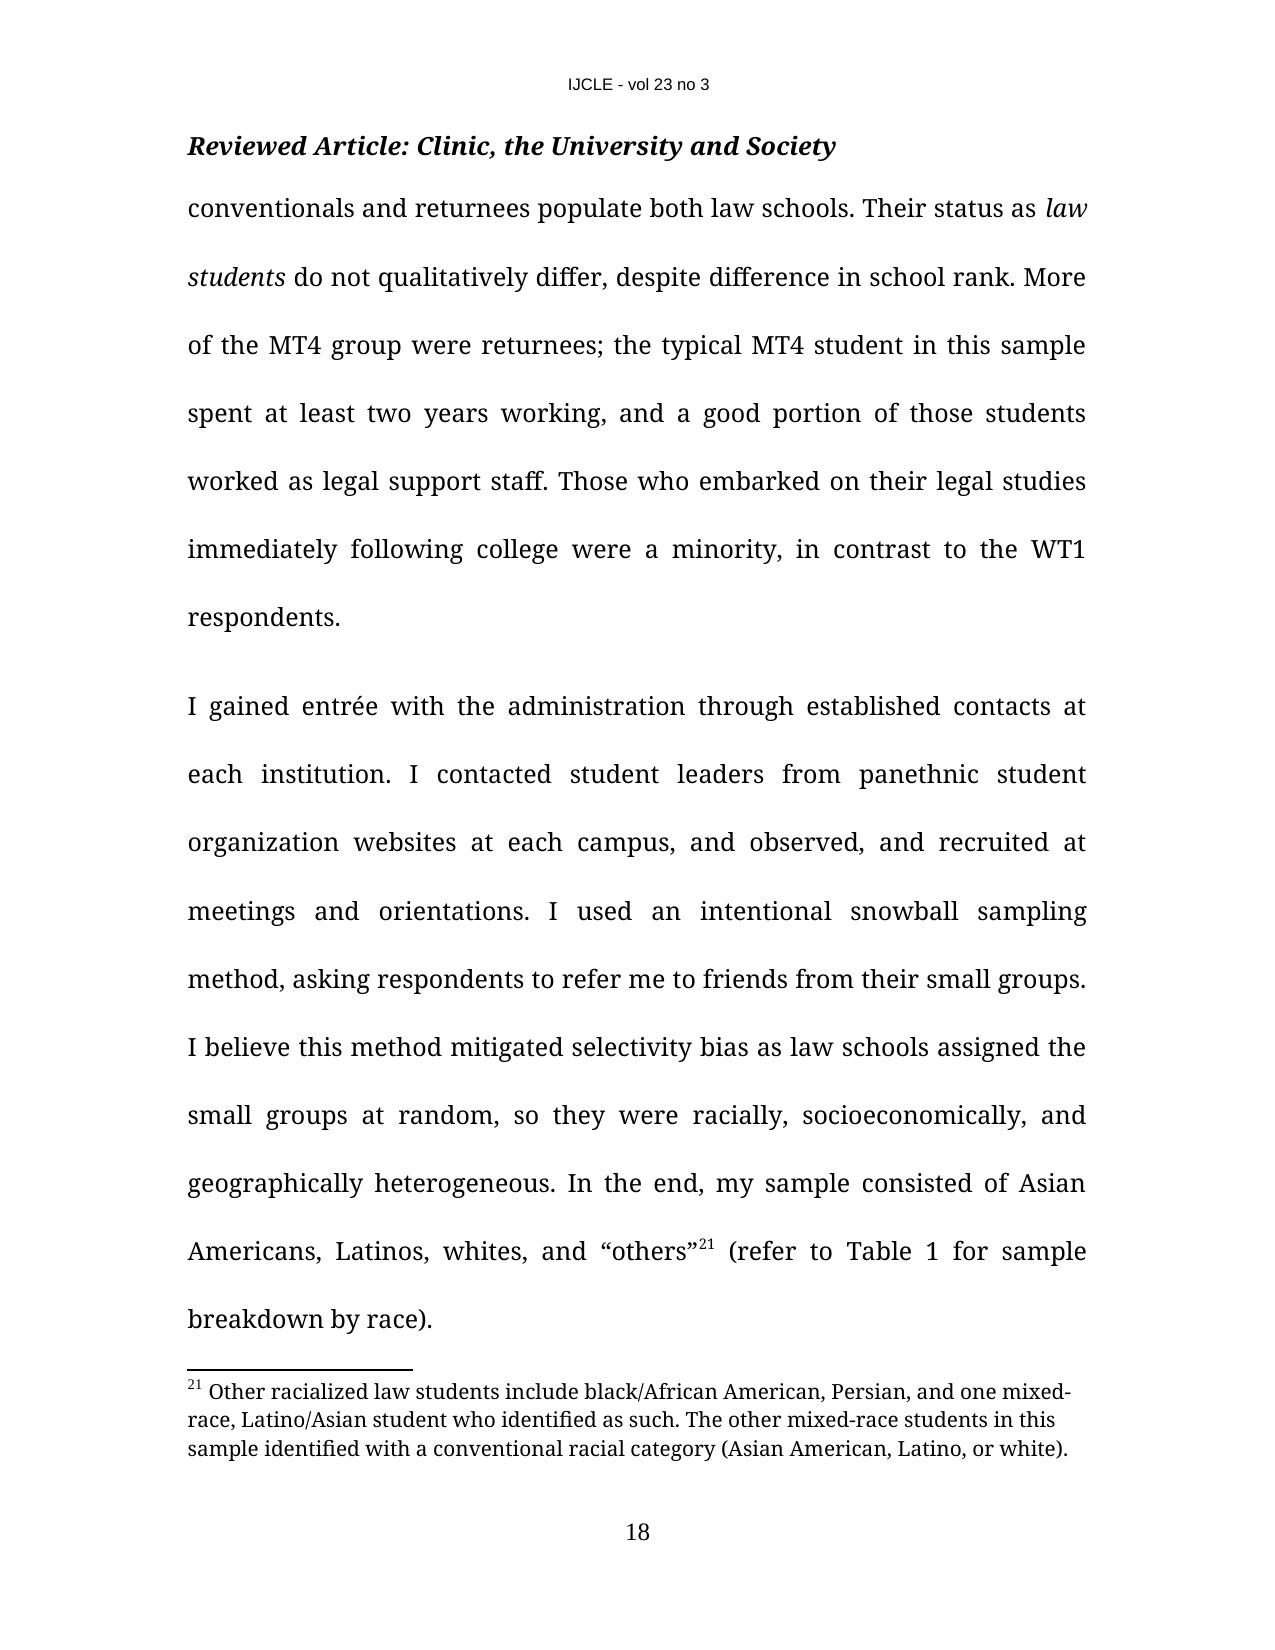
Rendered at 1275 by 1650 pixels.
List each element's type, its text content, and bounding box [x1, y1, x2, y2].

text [187, 191, 1087, 634]
text I gained entrée with the administration through established contacts at each institution. I contacted student leaders from panethnic student organization websites at each campus, and observed, and recruited at meetings and orientations. I used an intentional snowball sampling method, asking respondents to refer me to friends from their small groups. I believe this method mitigated selectivity bias as law schools assigned the small groups at random, so they were racially, socioeconomically, and geographically heterogeneous. In the end, my sample consisted of Asian Americans, Latinos, whites, and “others” (refer to Table 1 for sample breakdown by race). [187, 689, 1087, 1336]
